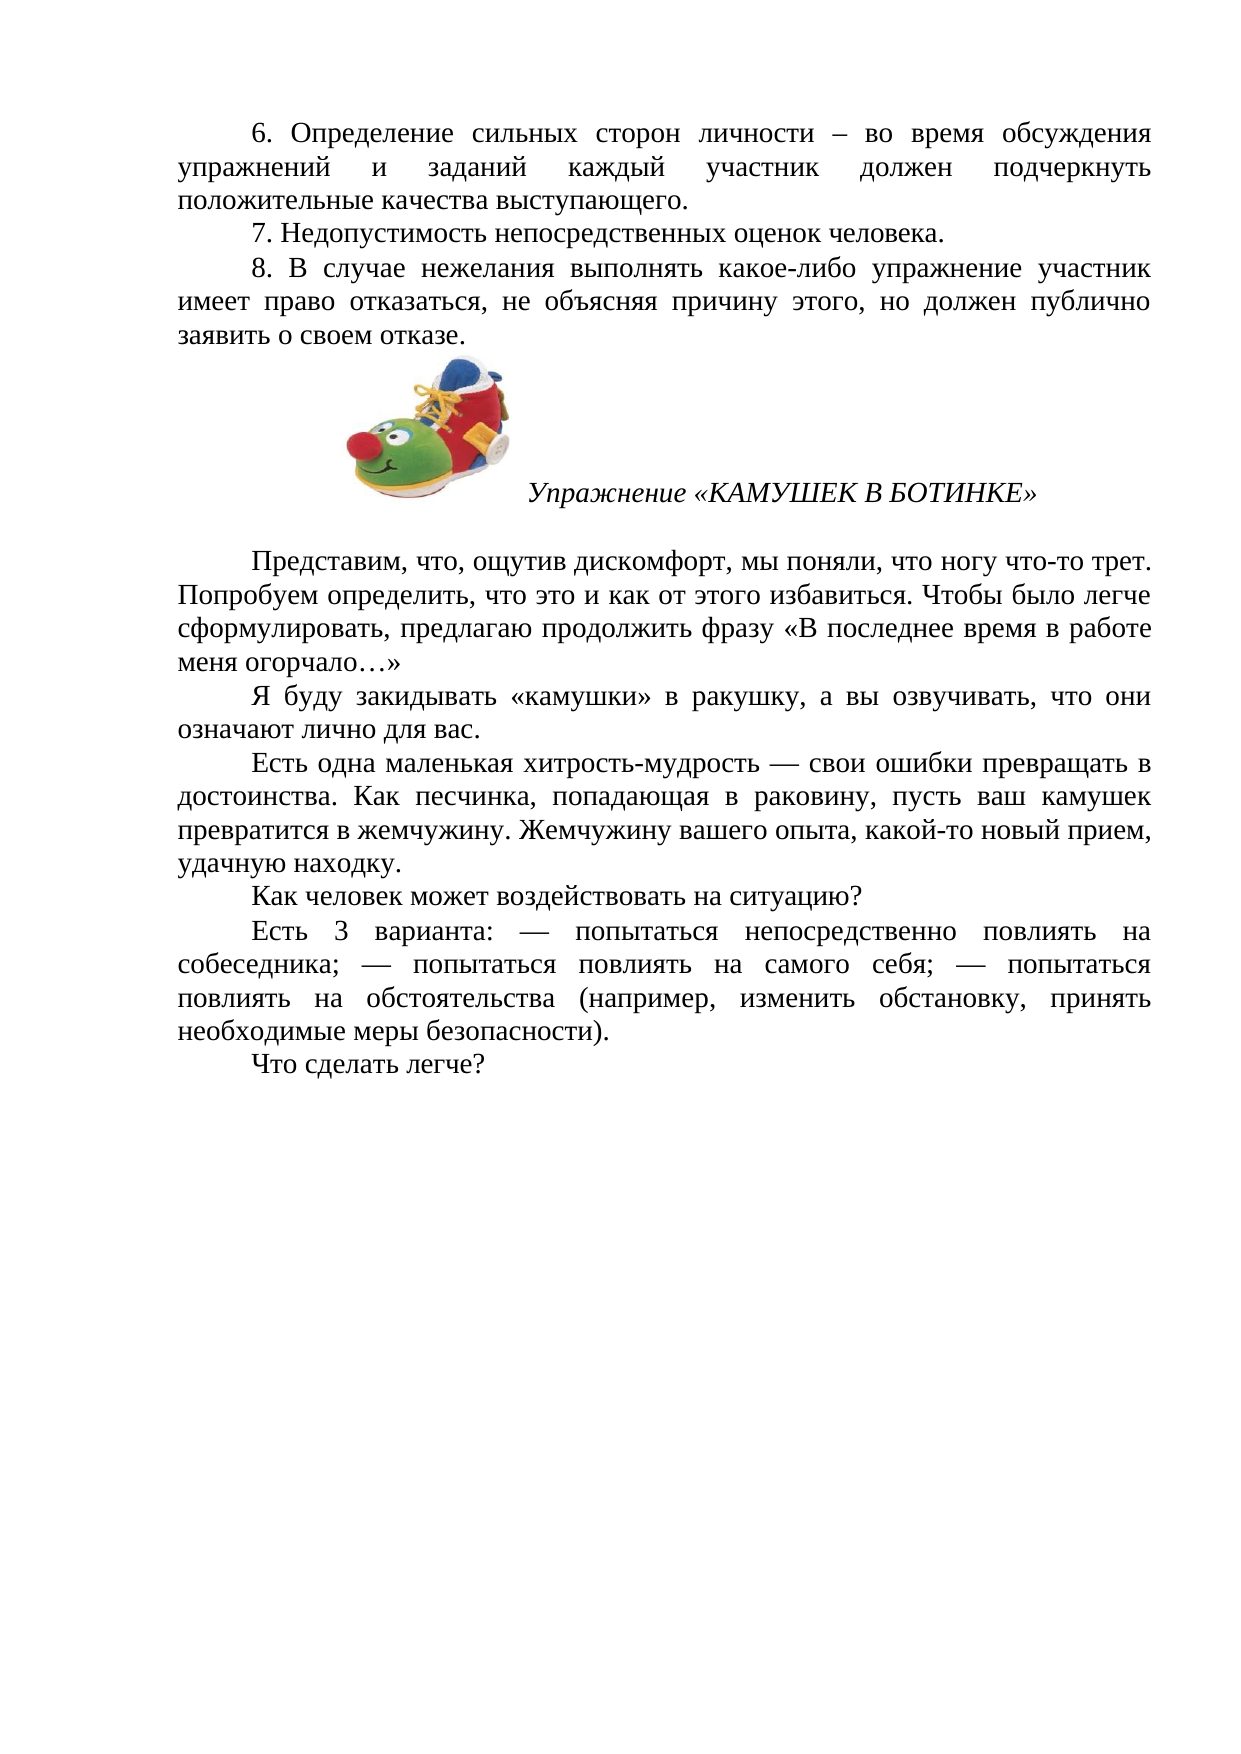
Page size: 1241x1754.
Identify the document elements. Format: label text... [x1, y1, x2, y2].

list Определение сильных сторон личности – во время обсуждения упражнений и заданий каждый участник должен подчеркнуть положительные качества выступающего. [177, 115, 1152, 216]
text Я буду закидывать «камушки» в ракушку, а вы озвучивать, что они означают лично для вас. [177, 678, 1152, 745]
list В случае нежелания выполнять какое-либо упражнение участник имеет право отказаться, не объясняя причину этого, но должен публично заявить о своем отказе. [177, 250, 1152, 350]
text Представим, что, ощутив дискомфорт, мы поняли, что ногу что-то трет. Попробуем определить, что это и как от этого избавиться. Чтобы было легче сформулировать, предлагаю продолжить фразу «В последнее время в работе меня огорчало…» [177, 543, 1152, 678]
text Как человек может воздействовать на ситуацию? [251, 879, 1169, 913]
text Что сделать легче? [251, 1047, 1169, 1080]
picture [341, 351, 513, 504]
text Есть 3 варианта: — попытаться непосредственно повлиять на собеседника; — попытаться повлиять на самого себя; — попытаться повлиять на обстоятельства (например, изменить обстановку, принять необходимые меры безопасности). [177, 913, 1152, 1047]
text Есть одна маленькая хитрость-мудрость — свои ошибки превращать в достоинства. Как песчинка, попадающая в раковину, пусть ваш камушек превратится в жемчужину. Жемчужину вашего опыта, какой-то новый прием, удачную находку. [177, 745, 1152, 879]
list Недопустимость непосредственных оценок человека. [251, 216, 1169, 250]
text Упражнение «КАМУШЕК В БОТИНКЕ» [209, 351, 1169, 509]
